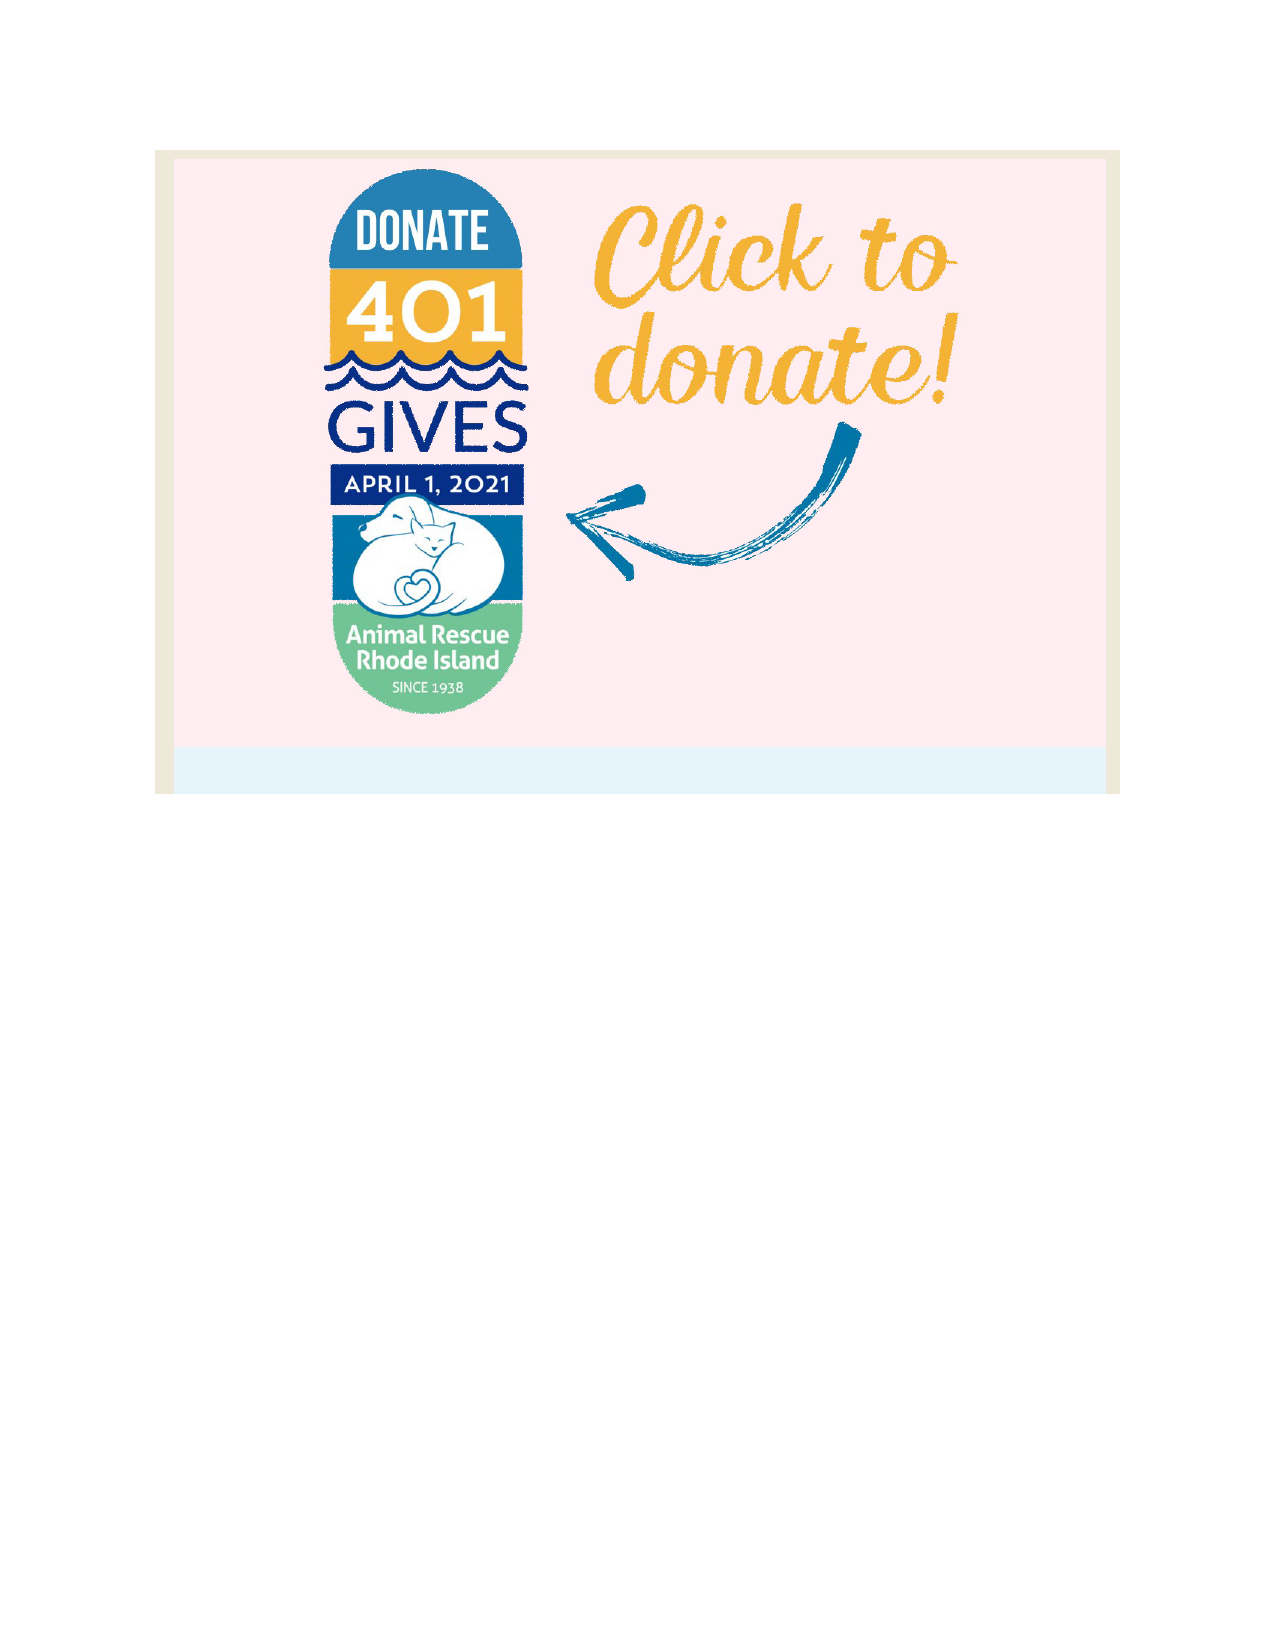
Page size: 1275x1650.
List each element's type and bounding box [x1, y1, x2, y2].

table_header [155, 150, 1120, 794]
picture [295, 159, 989, 747]
